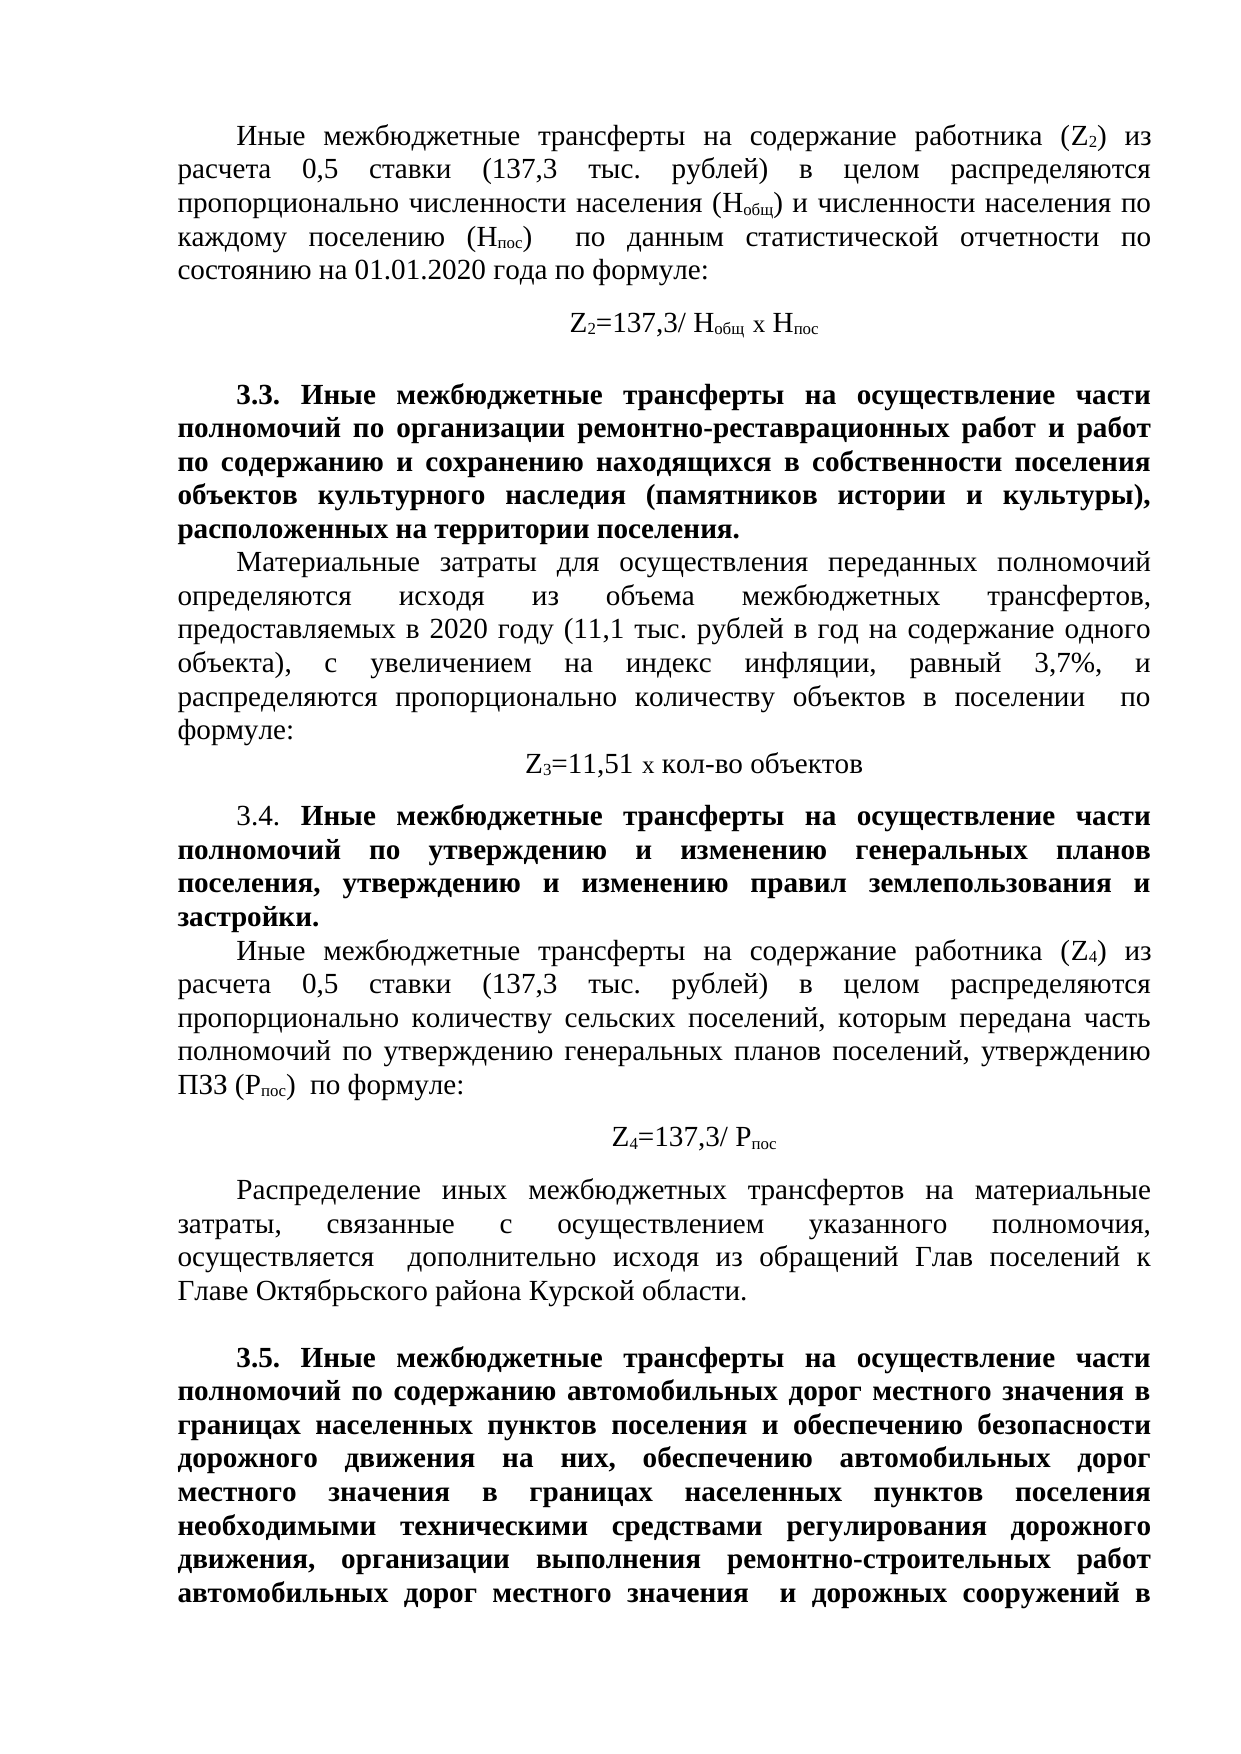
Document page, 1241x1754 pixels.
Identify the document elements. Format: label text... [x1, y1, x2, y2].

text Z2=137,3/ Hобщ х Hпос [177, 305, 1152, 338]
text Иные межбюджетные трансферты на содержание работника (Z4) из расчета 0,5 ставки (137,3 тыс. рублей) в целом распределяются пропорционально количеству сельских поселений, которым передана часть полномочий по утверждению генеральных планов поселений, утверждению ПЗЗ (Рпос) по формуле: [177, 933, 1152, 1100]
text Иные межбюджетные трансферты на содержание работника (Z2) из расчета 0,5 ставки (137,3 тыс. рублей) в целом распределяются пропорционально численности населения (Hобщ) и численности населения по каждому поселению (Hпос) по данным статистической отчетности по состоянию на 01.01.2020 года по формуле: [177, 118, 1152, 286]
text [177, 1340, 1152, 1608]
text Z4=137,3/ Рпос [177, 1119, 1152, 1153]
text 3.4. Иные межбюджетные трансферты на осуществление части полномочий по утверждению и изменению генеральных планов поселения, утверждению и изменению правил землепользования и застройки. [177, 798, 1152, 933]
text 3.3. Иные межбюджетные трансферты на осуществление части полномочий по организации ремонтно-реставрационных работ и работ по содержанию и сохранению находящихся в собственности поселения объектов культурного наследия (памятников истории и культуры), расположенных на территории поселения. [177, 377, 1152, 544]
text Z3=11,51 х кол-во объектов [177, 746, 1152, 779]
text Распределение иных межбюджетных трансфертов на материальные затраты, связанные с осуществлением указанного полномочия, осуществляется дополнительно исходя из обращений Глав поселений к Главе Октябрьского района Курской области. [177, 1172, 1152, 1306]
text Материальные затраты для осуществления переданных полномочий определяются исходя из объема межбюджетных трансфертов, предоставляемых в 2020 году (11,1 тыс. рублей в год на содержание одного объекта), с увеличением на индекс инфляции, равный 3,7%, и распределяются пропорционально количеству объектов в поселении по формуле: [177, 544, 1152, 746]
